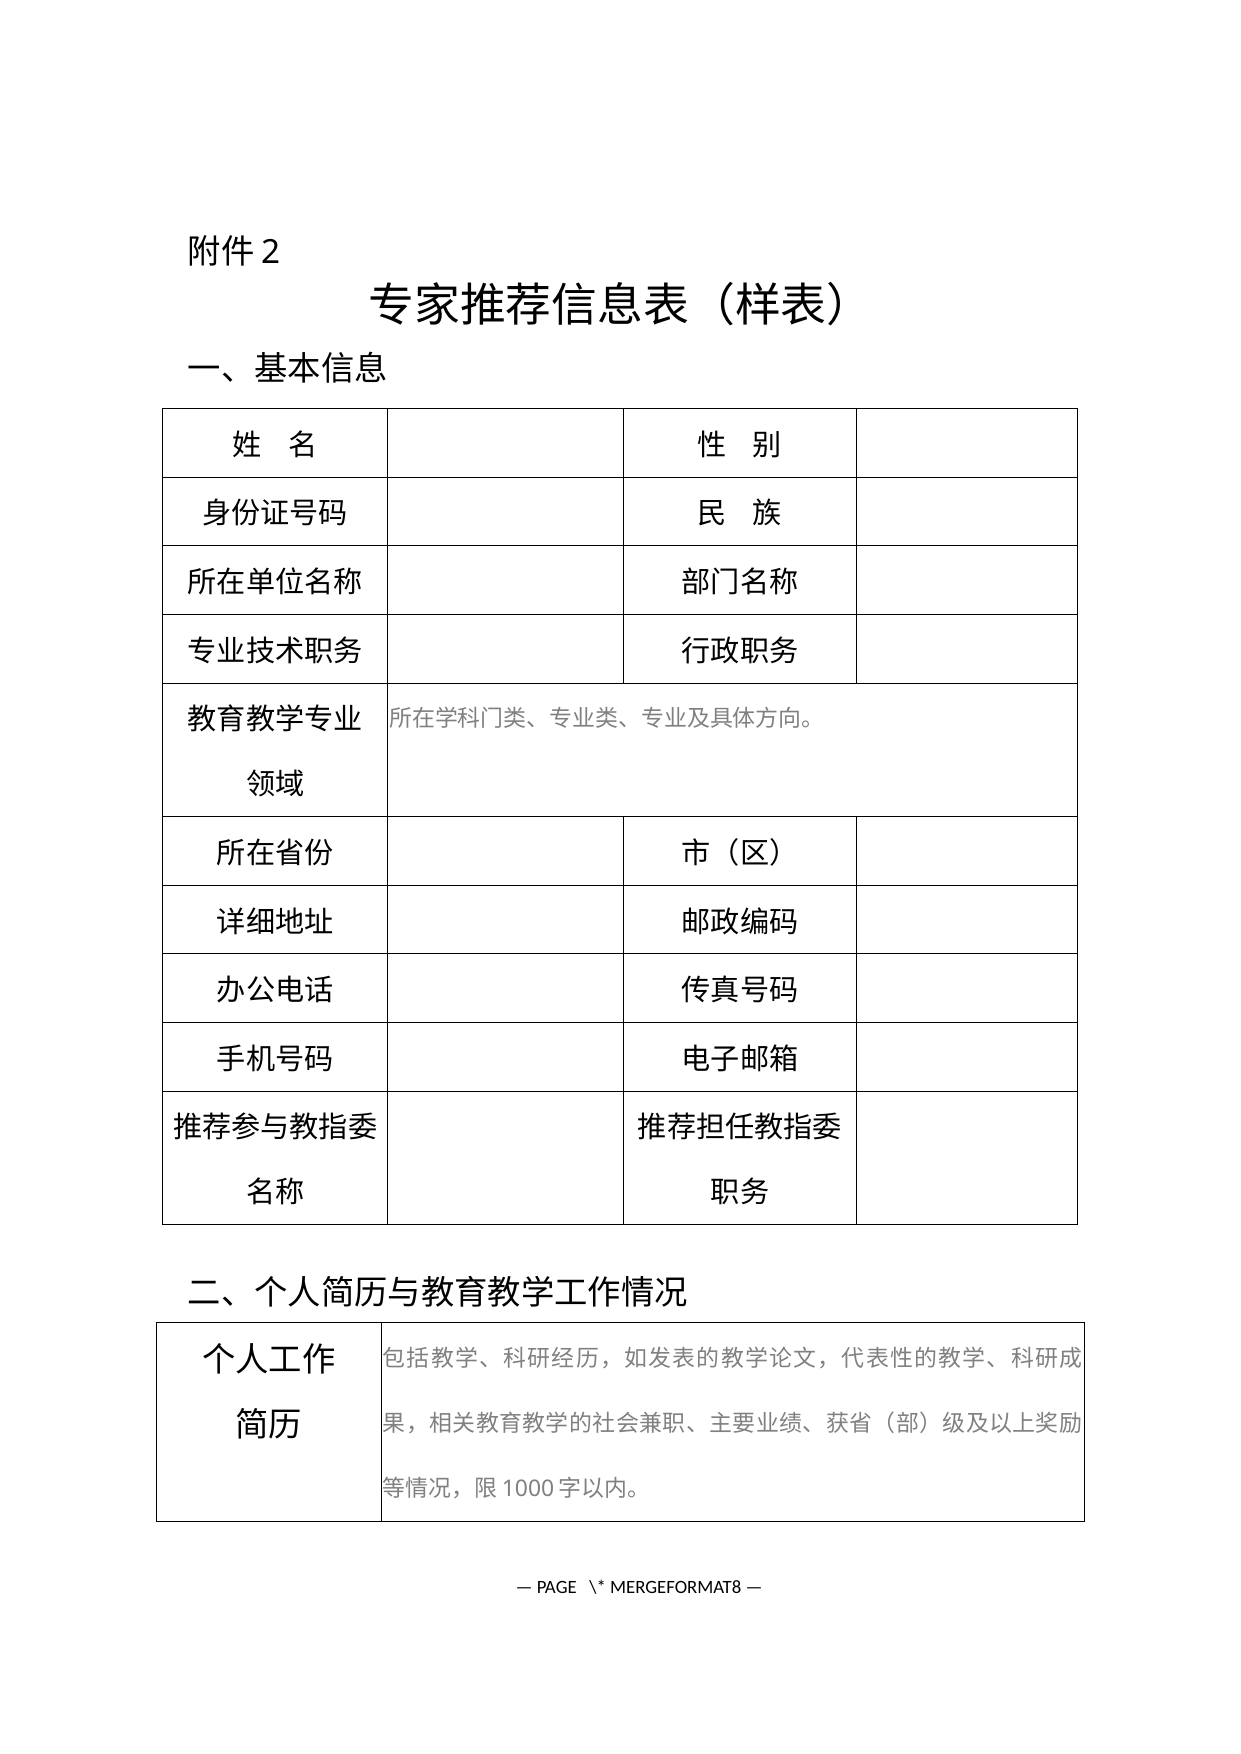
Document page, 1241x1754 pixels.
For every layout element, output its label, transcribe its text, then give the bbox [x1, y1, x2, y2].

table_cell [388, 546, 623, 614]
table_cell 详细地址 [163, 886, 387, 953]
text 一、基本信息 [187, 333, 1053, 392]
table_cell 电子邮箱 [624, 1023, 856, 1091]
table_header [857, 409, 1077, 476]
table_cell 推荐参与教指委 名称 [163, 1092, 387, 1224]
table_cell 专业技术职务 [163, 615, 387, 682]
table_cell 推荐担任教指委职务 [624, 1092, 856, 1224]
table_cell 邮政编码 [624, 886, 856, 953]
table_cell [388, 1092, 623, 1224]
table_cell [857, 886, 1077, 953]
table_cell 教育教学专业 领域 [163, 684, 387, 816]
table_cell 市（区） [624, 817, 856, 885]
table_cell [857, 615, 1077, 682]
table_header 姓 名 [163, 409, 387, 476]
table_cell 行政职务 [624, 615, 856, 682]
table_cell 传真号码 [624, 954, 856, 1022]
table_cell [388, 1023, 623, 1091]
table_cell 办公电话 [163, 954, 387, 1022]
text 专家推荐信息表（样表） [187, 275, 1053, 333]
table_header 性 别 [624, 409, 856, 476]
table_cell [857, 546, 1077, 614]
table_cell 所在省份 [163, 817, 387, 885]
table_cell [388, 615, 623, 682]
table_cell 所在学科门类、专业类、专业及具体方向。 [388, 684, 1077, 816]
table_cell [857, 478, 1077, 545]
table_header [382, 1323, 1084, 1521]
table_cell 手机号码 [163, 1023, 387, 1091]
text 二、个人简历与教育教学工作情况 [187, 1257, 1053, 1322]
table_cell 部门名称 [624, 546, 856, 614]
text 附件2 [187, 217, 1053, 275]
table_header 个人工作 简历 [157, 1323, 381, 1521]
table_cell [857, 1023, 1077, 1091]
table_cell 身份证号码 [163, 478, 387, 545]
table_header [388, 409, 623, 476]
table_cell [857, 817, 1077, 885]
table_cell [388, 954, 623, 1022]
table_cell 民 族 [624, 478, 856, 545]
table_cell [388, 817, 623, 885]
table_cell [388, 478, 623, 545]
table_cell [388, 886, 623, 953]
table_cell [857, 1092, 1077, 1224]
table_cell [857, 954, 1077, 1022]
table_cell 所在单位名称 [163, 546, 387, 614]
